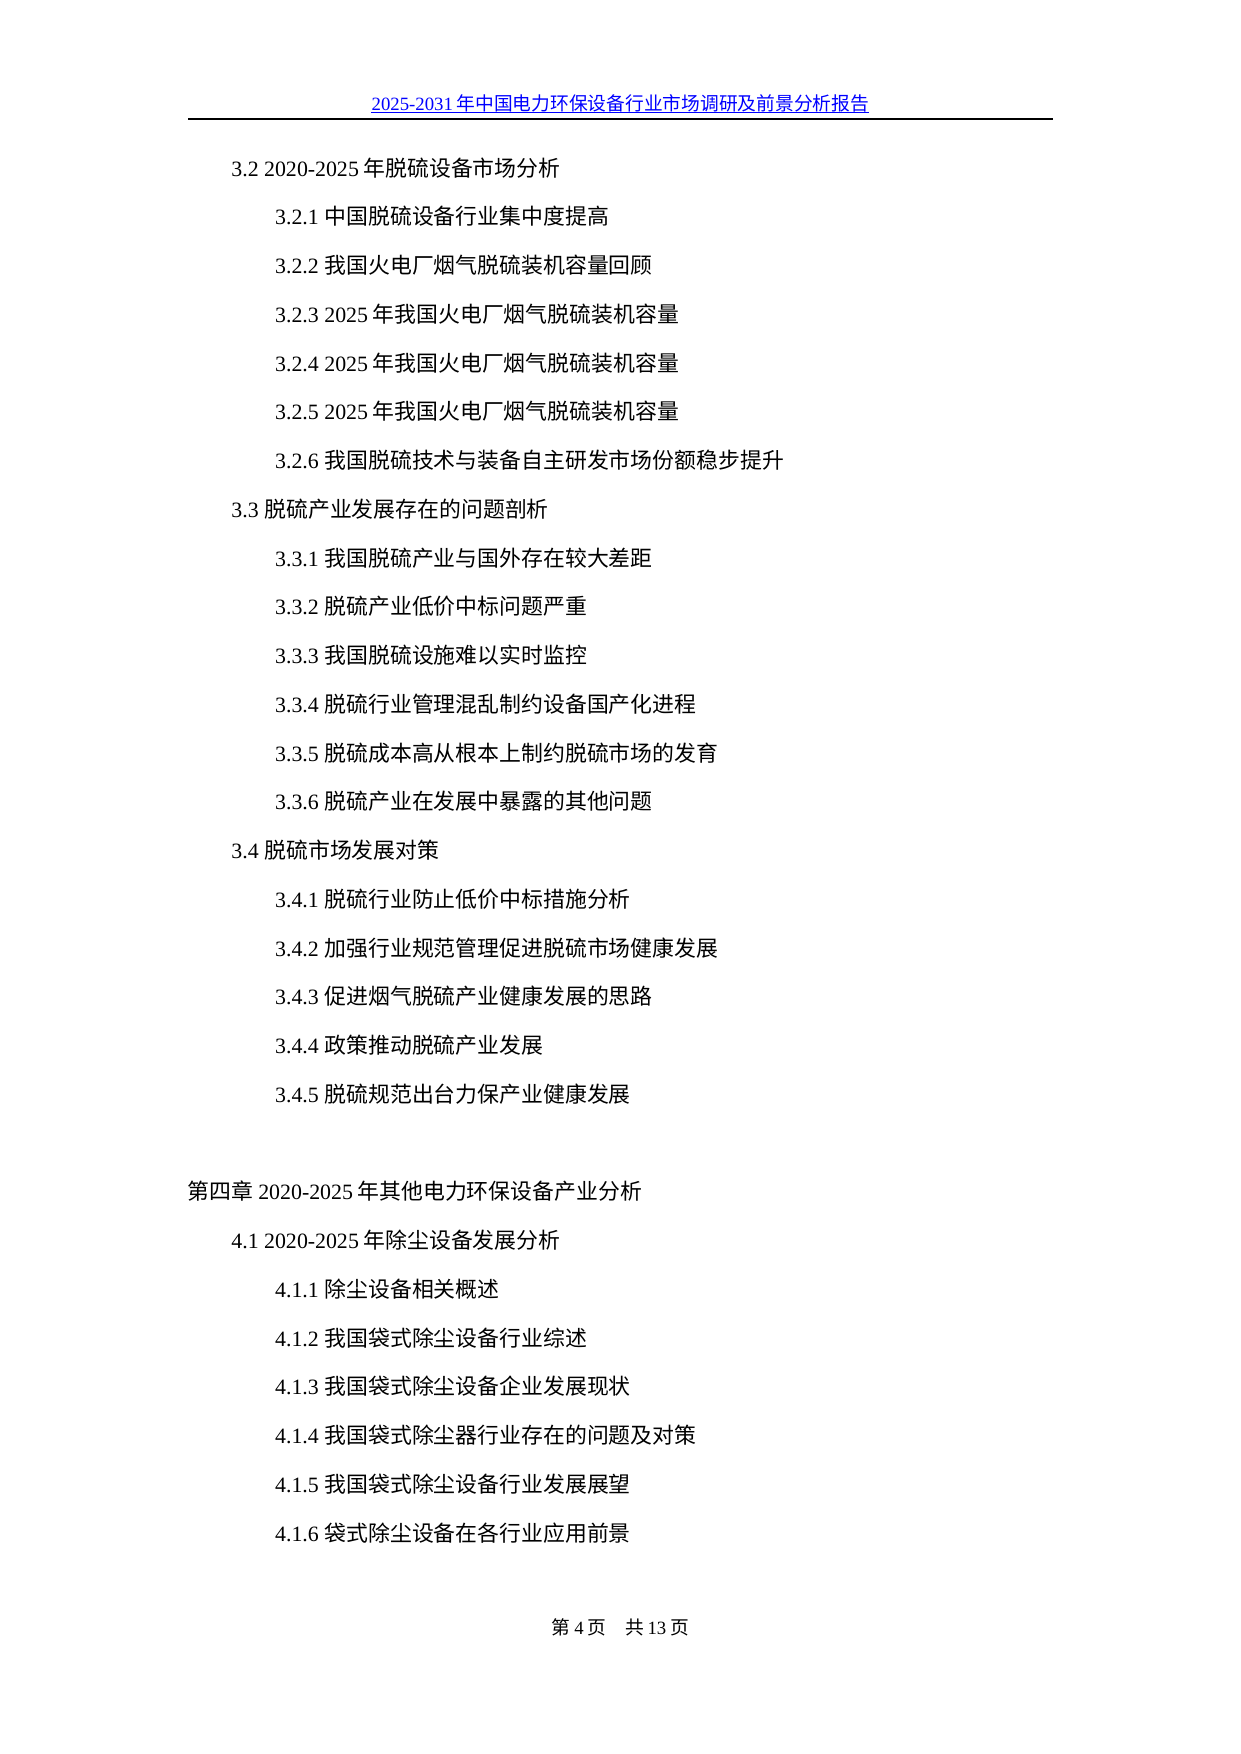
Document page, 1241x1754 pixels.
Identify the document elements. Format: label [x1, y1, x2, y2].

text [187, 150, 1053, 1548]
